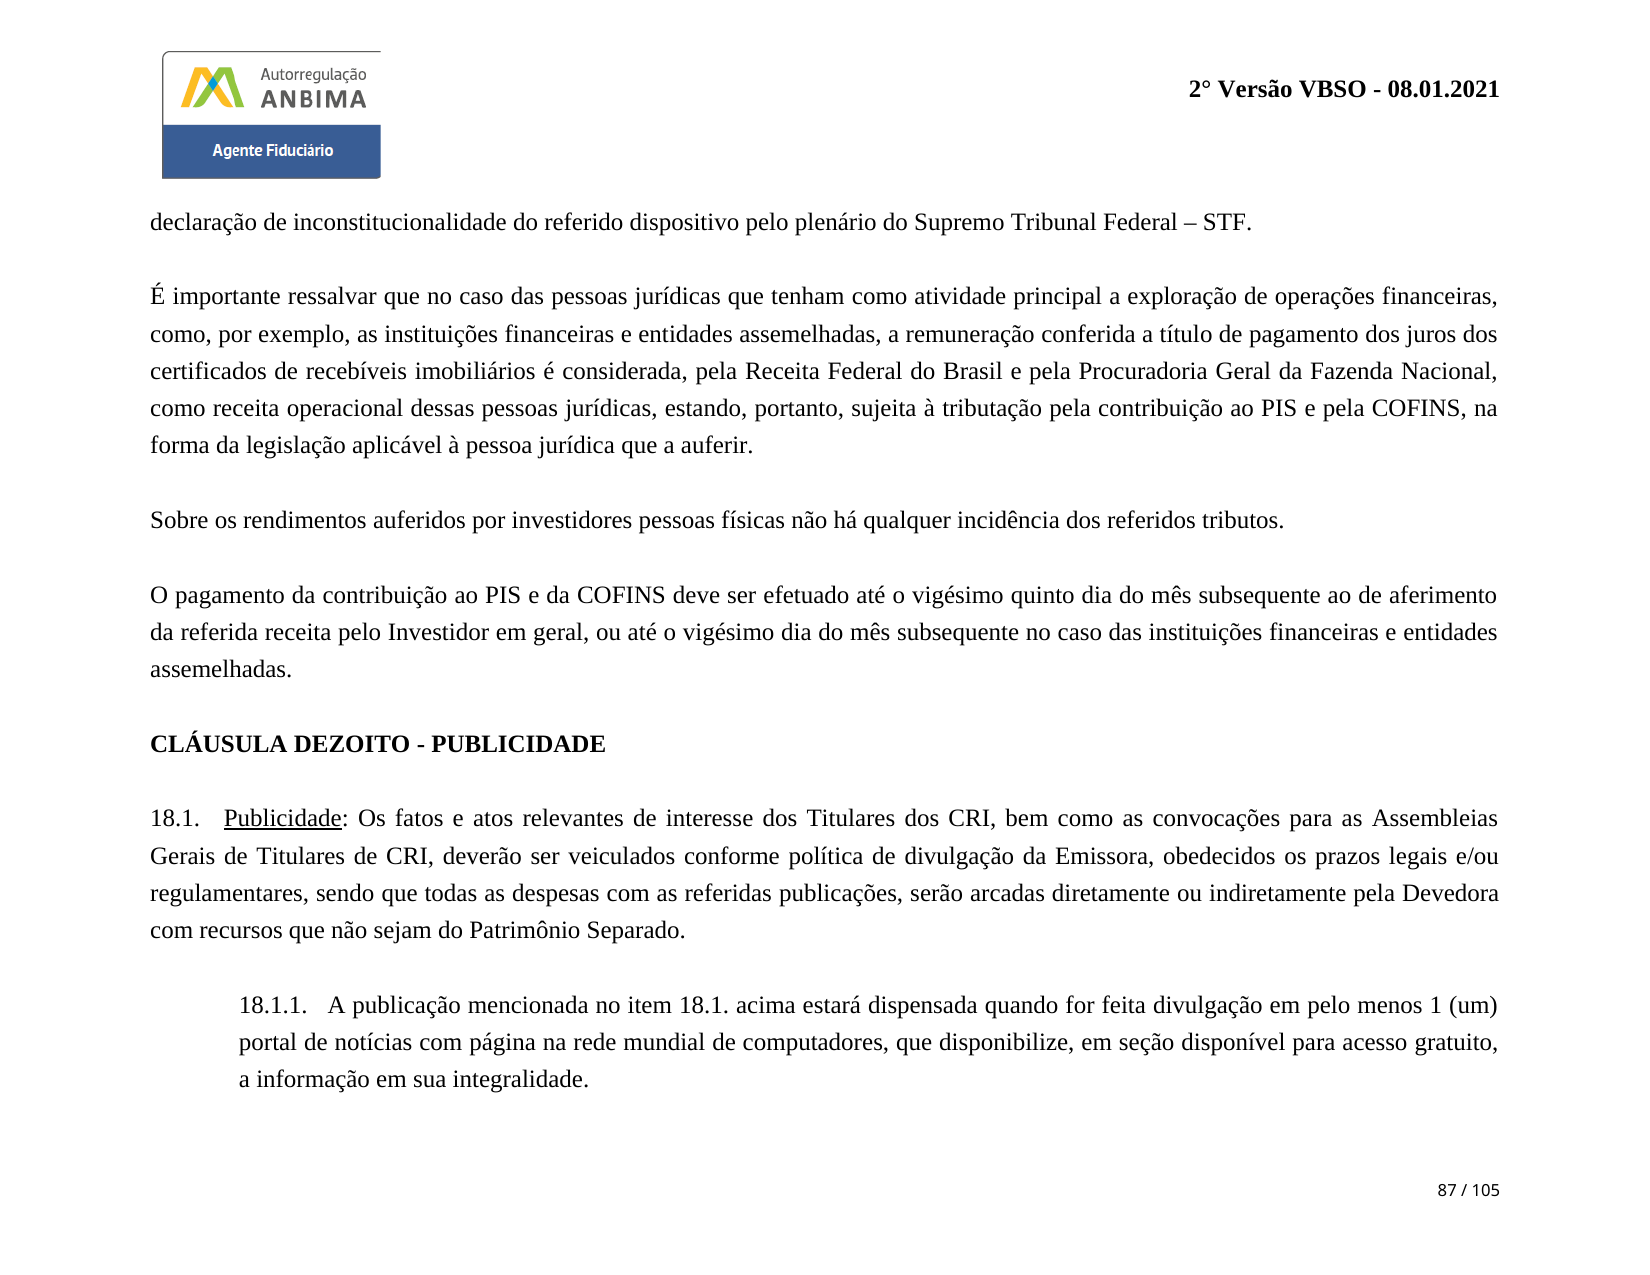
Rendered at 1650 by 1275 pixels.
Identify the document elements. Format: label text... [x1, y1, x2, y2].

text O pagamento da contribuição ao PIS e da COFINS deve ser efetuado até o vigésimo quinto dia do mês subsequente ao de aferimento da referida receita pelo Investidor em geral, ou até o vigésimo dia do mês subsequente no caso das instituições financeiras e entidades assemelhadas. [150, 580, 1500, 683]
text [150, 207, 1500, 236]
text Sobre os rendimentos auferidos por investidores pessoas físicas não há qualquer incidência dos referidos tributos. [150, 505, 1500, 534]
text 18.1. Publicidade: Os fatos e atos relevantes de interesse dos Titulares dos CRI, bem como as convocações para as Assembleias Gerais de Titulares de CRI, deverão ser veiculados conforme política de divulgação da Emissora, obedecidos os prazos legais e/ou regulamentares, sendo que todas as despesas com as referidas publicações, serão arcadas diretamente ou indiretamente pela Devedora com recursos que não sejam do Patrimônio Separado. [150, 803, 1500, 944]
subtitle CLÁUSULA DEZOITO - PUBLICIDADE [150, 729, 1500, 758]
text É importante ressalvar que no caso das pessoas jurídicas que tenham como atividade principal a exploração de operações financeiras, como, por exemplo, as instituições financeiras e entidades assemelhadas, a remuneração conferida a título de pagamento dos juros dos certificados de recebíveis imobiliários é considerada, pela Receita Federal do Brasil e pela Procuradoria Geral da Fazenda Nacional, como receita operacional dessas pessoas jurídicas, estando, portanto, sujeita à tributação pela contribuição ao PIS e pela COFINS, na forma da legislação aplicável à pessoa jurídica que a auferir. [150, 281, 1500, 459]
subtitle 18.1.1. A publicação mencionada no item 18.1. acima estará dispensada quando for feita divulgação em pelo menos 1 (um) portal de notícias com página na rede mundial de computadores, que disponibilize, em seção disponível para acesso gratuito, a informação em sua integralidade. [239, 990, 1500, 1093]
